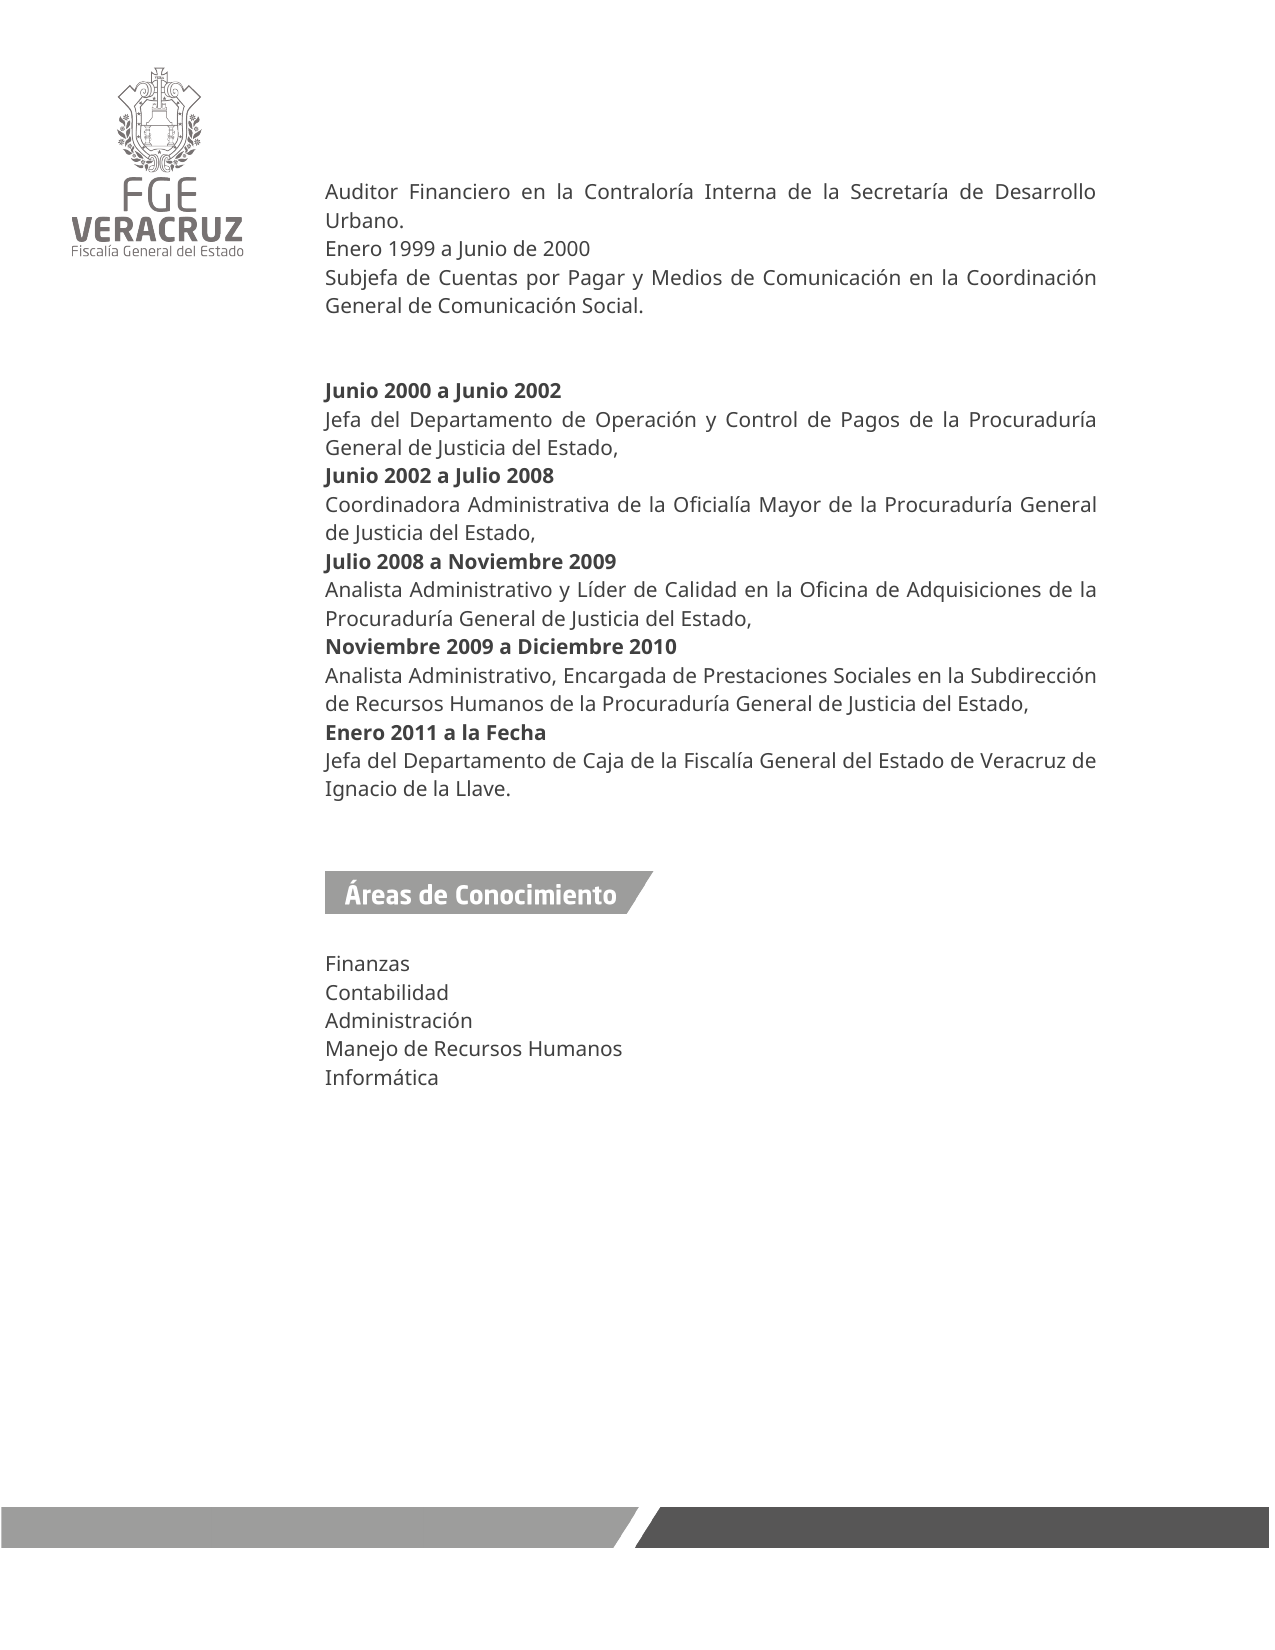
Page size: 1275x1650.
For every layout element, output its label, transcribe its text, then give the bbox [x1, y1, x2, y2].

picture [325, 871, 654, 914]
text Analista Administrativo, Encargada de Prestaciones Sociales en la Subdirección de Recursos Humanos de la Procuraduría General de Justicia del Estado, [325, 661, 1098, 718]
text Jefa del Departamento de Operación y Control de Pagos de la Procuraduría General de Justicia del Estado, [325, 405, 1098, 462]
text Manejo de Recursos Humanos [325, 1034, 1098, 1063]
text Informática [325, 1063, 1098, 1091]
text Administración [325, 1006, 1098, 1034]
picture [0, 1507, 1267, 1548]
text Junio 2002 a Julio 2008 [325, 462, 1098, 490]
text Auditor Financiero en la Contraloría Interna de la Secretaría de Desarrollo Urbano. [325, 177, 1098, 234]
text Enero 1999 a Junio de 2000 [325, 234, 1098, 263]
text Enero 2011 a la Fecha [325, 718, 1098, 746]
text Coordinadora Administrativa de la Oficialía Mayor de la Procuraduría General de Justicia del Estado, [325, 490, 1098, 547]
text Subjefa de Cuentas por Pagar y Medios de Comunicación en la Coordinación General de Comunicación Social. [325, 263, 1098, 319]
text Julio 2008 a Noviembre 2009 [325, 547, 1098, 575]
text Contabilidad [325, 978, 1098, 1006]
text Analista Administrativo y Líder de Calidad en la Oficina de Adquisiciones de la Procuraduría General de Justicia del Estado, [325, 575, 1098, 632]
picture [70, 67, 246, 256]
text Finanzas [325, 949, 1098, 978]
text Noviembre 2009 a Diciembre 2010 [325, 632, 1098, 661]
text Jefa del Departamento de Caja de la Fiscalía General del Estado de Veracruz de Ignacio de la Llave. [325, 746, 1098, 803]
text Junio 2000 a Junio 2002 [325, 376, 1098, 405]
